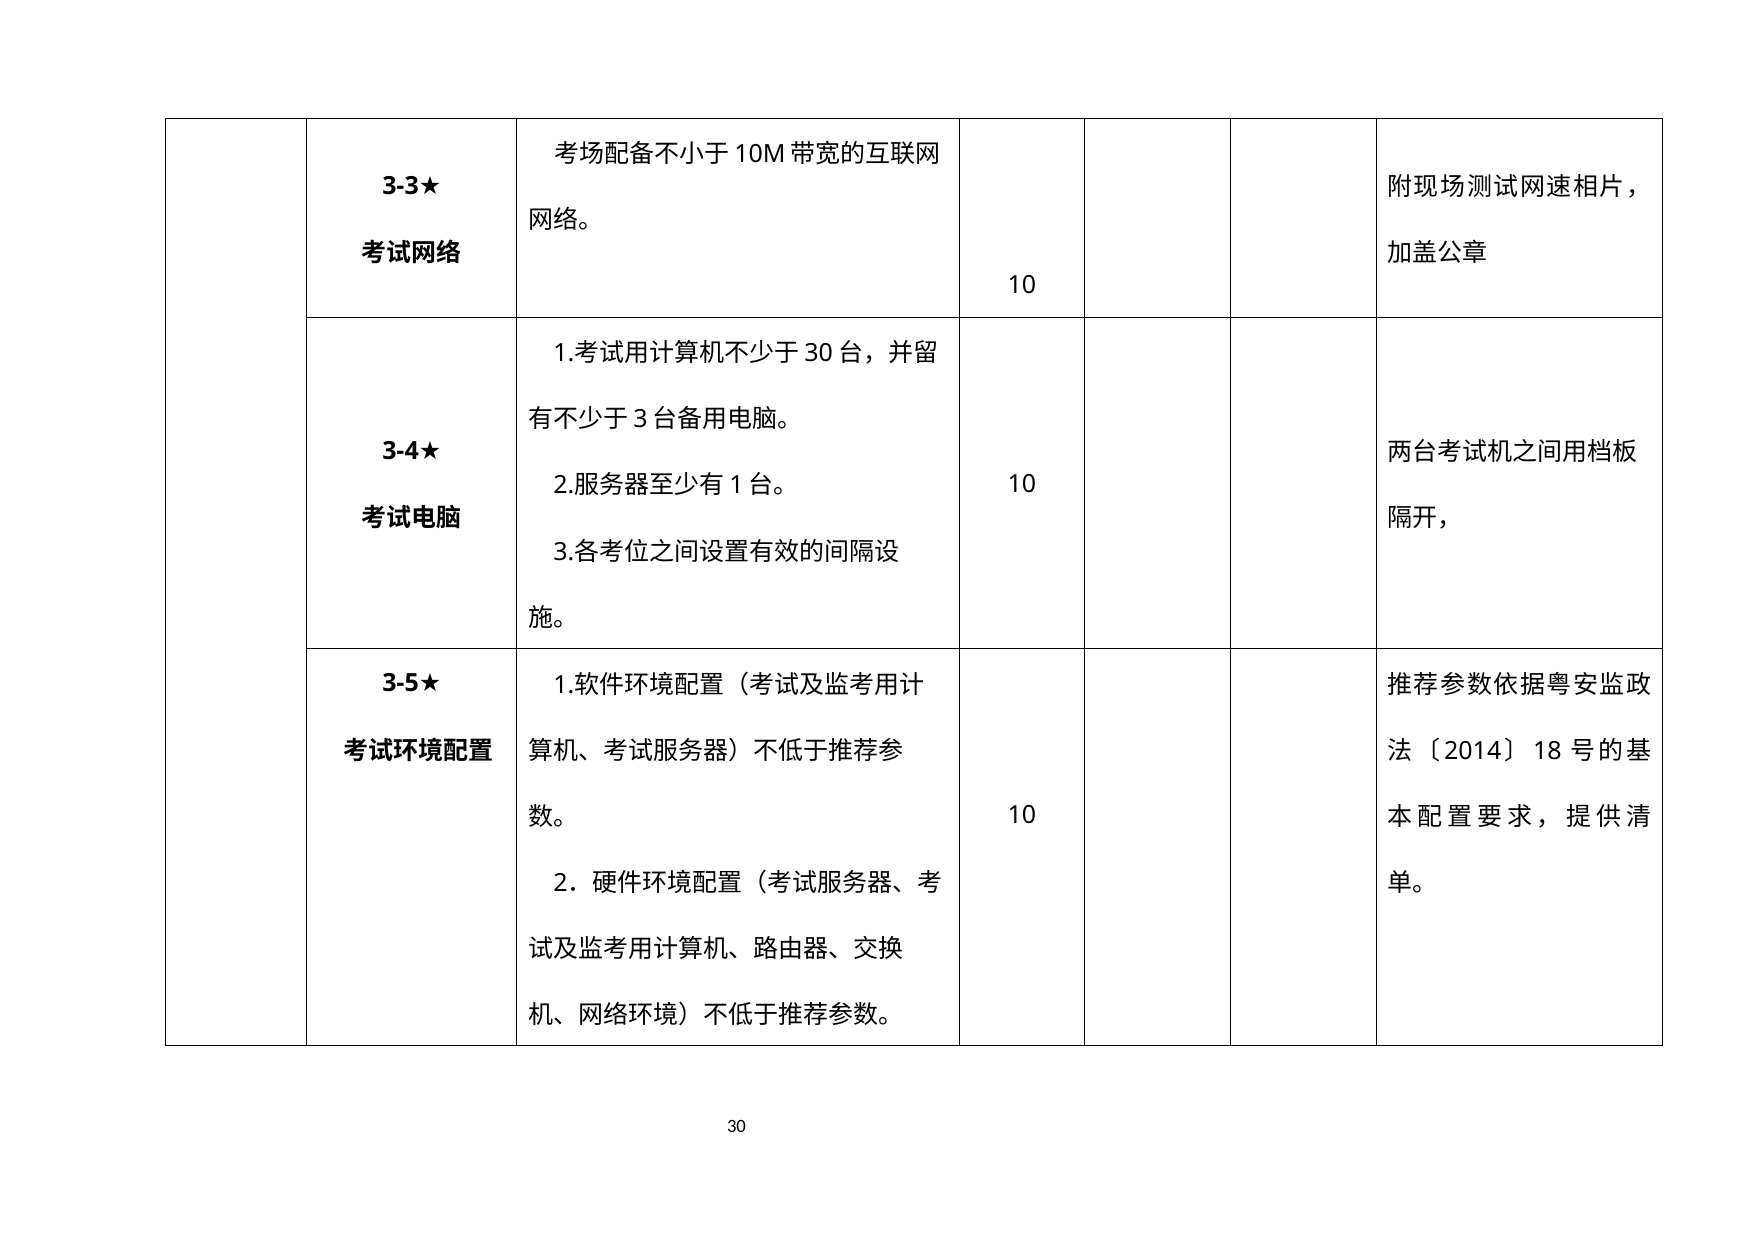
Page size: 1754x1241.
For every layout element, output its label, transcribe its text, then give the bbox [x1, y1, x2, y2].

table_cell 附现场测试网速相片，加盖公章 [1377, 119, 1662, 317]
table_cell [1085, 318, 1230, 648]
table_cell 考场配备不小于10M带宽的互联网网络。 [517, 119, 959, 317]
table_cell [1085, 649, 1230, 1045]
table_cell [1231, 318, 1376, 648]
table_cell 推荐参数依据粤安监政法〔2014〕18号的基本配置要求，提供清单。 [1377, 649, 1662, 1045]
table_cell 1.考试用计算机不少于30台，并留有不少于3台备用电脑。 2.服务器至少有1台。 3.各考位之间设置有效的间隔设施。 [517, 318, 959, 648]
table_cell 10 [960, 119, 1084, 317]
table_cell [1231, 649, 1376, 1045]
table_cell 3-4★ 考试电脑 [307, 318, 516, 648]
table_cell 两台考试机之间用档板隔开， [1377, 318, 1662, 648]
table_cell 3-5★ 考试环境配置 [307, 649, 516, 1045]
table_cell 1.软件环境配置（考试及监考用计算机、考试服务器）不低于推荐参数。 2．硬件环境配置（考试服务器、考试及监考用计算机、路由器、交换机、网络环境）不低于推荐参数。 [517, 649, 959, 1045]
table_cell [1231, 119, 1376, 317]
table_cell 3-3★ 考试网络 [307, 119, 516, 317]
table_cell [1085, 119, 1230, 317]
table_cell 10 [960, 318, 1084, 648]
table_cell 10 [960, 649, 1084, 1045]
